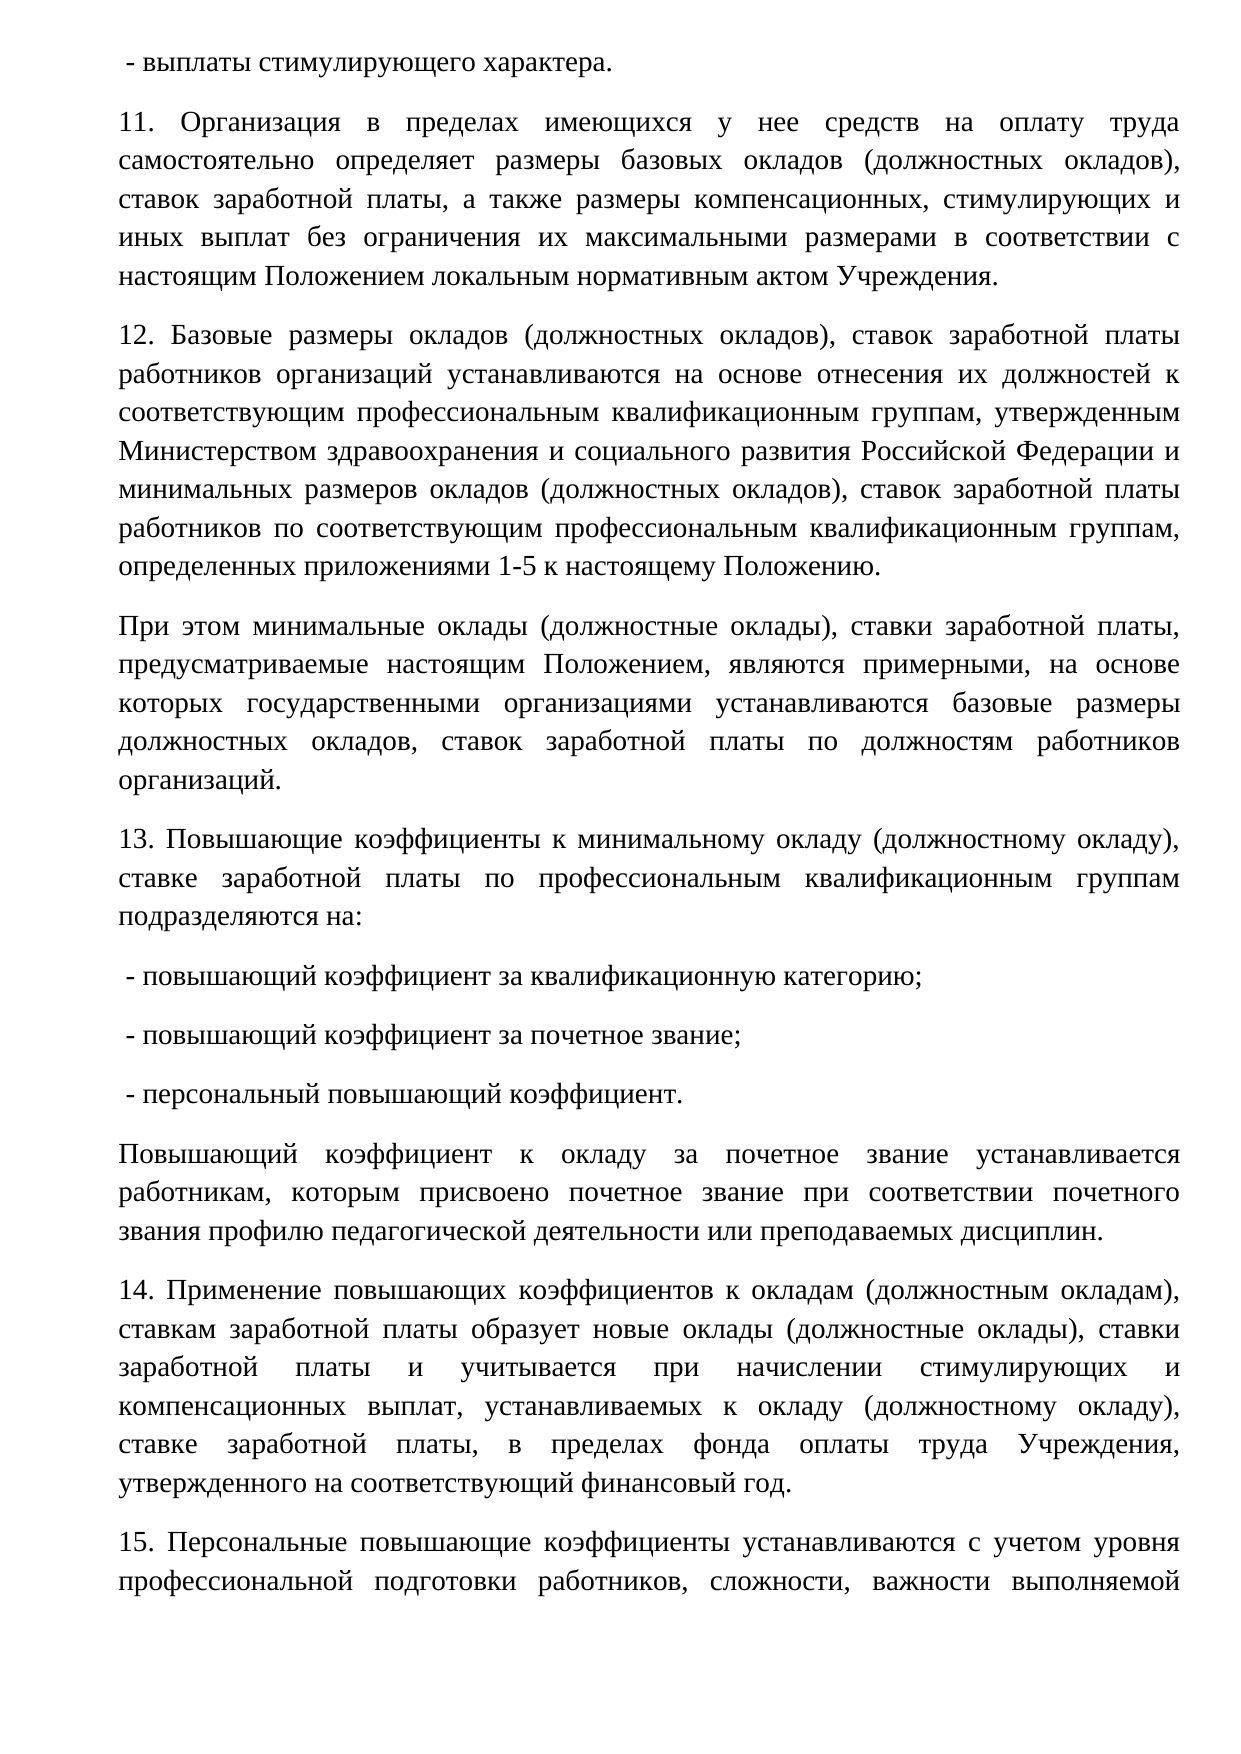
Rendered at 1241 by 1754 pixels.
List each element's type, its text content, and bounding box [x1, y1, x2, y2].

text - повышающий коэффициент за почетное звание; [118, 1017, 1181, 1051]
text - повышающий коэффициент за квалификационную категорию; [118, 958, 1181, 991]
text 14. Применение повышающих коэффициентов к окладам (должностным окладам), ставкам заработной платы образует новые оклады (должностные оклады), ставки заработной платы и учитывается при начислении стимулирующих и компенсационных выплат, устанавливаемых к окладу (должностному окладу), ставке заработной платы, в пределах фонда оплаты труда Учреждения, утвержденного на соответствующий финансовый год. [118, 1272, 1181, 1499]
text - выплаты стимулирующего характера. [118, 44, 1181, 78]
text 12. Базовые размеры окладов (должностных окладов), ставок заработной платы работников организаций устанавливаются на основе отнесения их должностей к соответствующим профессиональным квалификационным группам, утвержденным Министерством здравоохранения и социального развития Российской Федерации и минимальных размеров окладов (должностных окладов), ставок заработной платы работников по соответствующим профессиональным квалификационным группам, определенных приложениями 1-5 к настоящему Положению. [118, 317, 1181, 582]
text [118, 1524, 1181, 1597]
text Повышающий коэффициент к окладу за почетное звание устанавливается работникам, которым присвоено почетное звание при соответствии почетного звания профилю педагогической деятельности или преподаваемых дисциплин. [118, 1136, 1181, 1247]
text - персональный повышающий коэффициент. [118, 1077, 1181, 1110]
text 13. Повышающие коэффициенты к минимальному окладу (должностному окладу), ставке заработной платы по профессиональным квалификационным группам подразделяются на: [118, 821, 1181, 932]
text При этом минимальные оклады (должностные оклады), ставки заработной платы, предусматриваемые настоящим Положением, являются примерными, на основе которых государственными организациями устанавливаются базовые размеры должностных окладов, ставок заработной платы по должностям работников организаций. [118, 608, 1181, 796]
text 11. Организация в пределах имеющихся у нее средств на оплату труда самостоятельно определяет размеры базовых окладов (должностных окладов), ставок заработной платы, а также размеры компенсационных, стимулирующих и иных выплат без ограничения их максимальными размерами в соответствии с настоящим Положением локальным нормативным актом Учреждения. [118, 104, 1181, 291]
